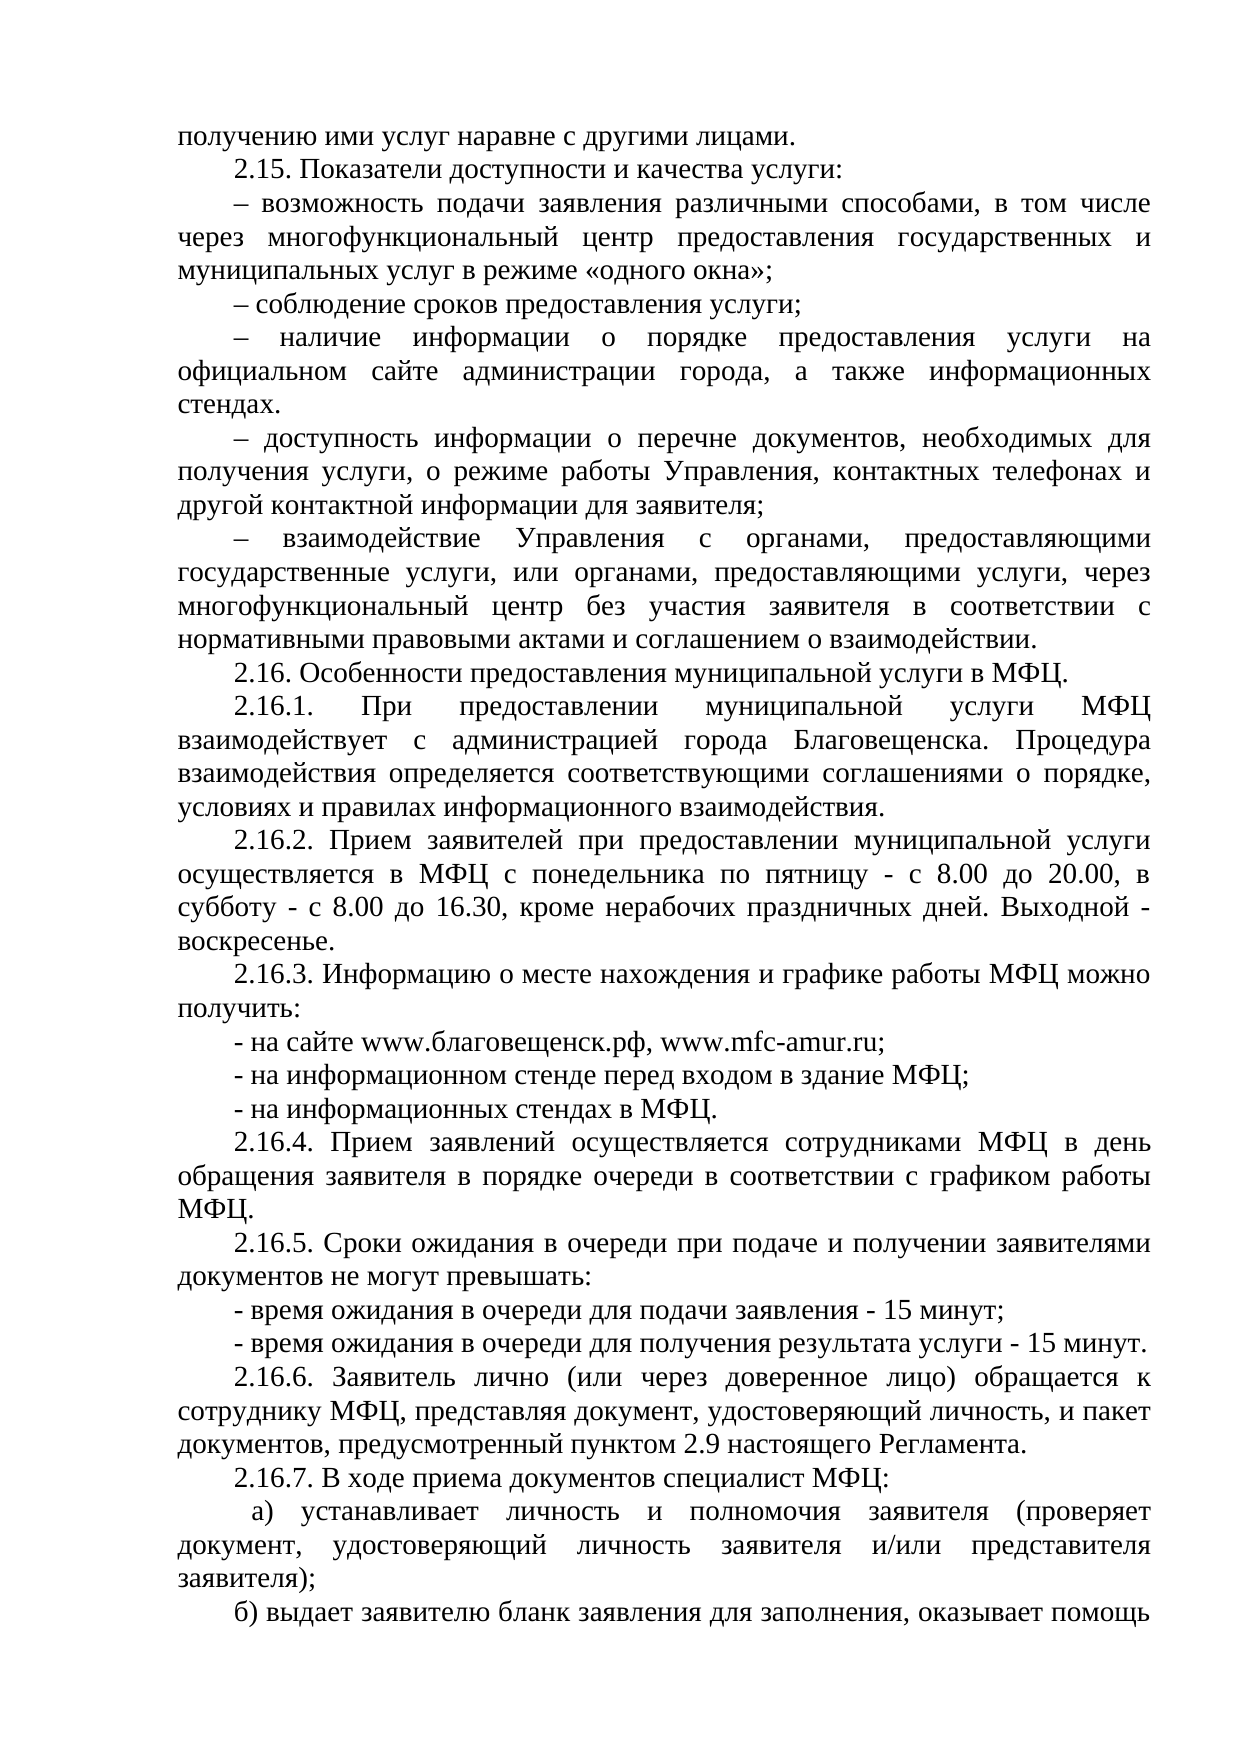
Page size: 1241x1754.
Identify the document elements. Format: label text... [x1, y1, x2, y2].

text 2.15. Показатели доступности и качества услуги: [177, 152, 1152, 185]
text - на информационном стенде перед входом в здание МФЦ; [177, 1057, 1152, 1091]
text – взаимодействие Управления с органами, предоставляющими государственные услуги, или органами, предоставляющими услуги, через многофункциональный центр без участия заявителя в соответствии с нормативными правовыми актами и соглашением о взаимодействии. [177, 521, 1152, 655]
text 2.16.2. Прием заявителей при предоставлении муниципальной услуги осуществляется в МФЦ с понедельника по пятницу - с 8.00 до 20.00, в субботу - с 8.00 до 16.30, кроме нерабочих праздничных дней. Выходной - воскресенье. [177, 822, 1152, 957]
text - время ожидания в очереди для подачи заявления - 15 минут; [177, 1292, 1152, 1326]
text 2.16.5. Сроки ожидания в очереди при подаче и получении заявителями документов не могут превышать: [177, 1225, 1152, 1292]
text – соблюдение сроков предоставления услуги; [177, 286, 1152, 319]
text 2.16.4. Прием заявлений осуществляется сотрудниками МФЦ в день обращения заявителя в порядке очереди в соответствии с графиком работы МФЦ. [177, 1124, 1152, 1225]
text - на сайте www.благовещенск.рф, www.mfc-amur.ru; [177, 1024, 1152, 1057]
text – наличие информации о порядке предоставления услуги на официальном сайте администрации города, а также информационных стендах. [177, 319, 1152, 420]
text а) устанавливает личность и полномочия заявителя (проверяет документ, удостоверяющий личность заявителя и/или представителя заявителя); [177, 1493, 1152, 1594]
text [177, 118, 1152, 152]
text – возможность подачи заявления различными способами, в том числе через многофункциональный центр предоставления государственных и муниципальных услуг в режиме «одного окна»; [177, 185, 1152, 286]
text 2.16.3. Информацию о месте нахождения и графике работы МФЦ можно получить: [177, 957, 1152, 1024]
text - на информационных стендах в МФЦ. [177, 1091, 1152, 1124]
text 2.16.7. В ходе приема документов специалист МФЦ: [177, 1460, 1152, 1493]
text 2.16. Особенности предоставления муниципальной услуги в МФЦ. [177, 655, 1152, 688]
text 2.16.6. Заявитель лично (или через доверенное лицо) обращается к сотруднику МФЦ, представляя документ, удостоверяющий личность, и пакет документов, предусмотренный пунктом 2.9 настоящего Регламента. [177, 1359, 1152, 1460]
text - время ожидания в очереди для получения результата услуги - 15 минут. [177, 1326, 1152, 1359]
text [177, 1594, 1152, 1627]
text – доступность информации о перечне документов, необходимых для получения услуги, о режиме работы Управления, контактных телефонах и другой контактной информации для заявителя; [177, 420, 1152, 521]
text 2.16.1. При предоставлении муниципальной услуги МФЦ взаимодействует с администрацией города Благовещенска. Процедура взаимодействия определяется соответствующими соглашениями о порядке, условиях и правилах информационного взаимодействия. [177, 688, 1152, 822]
